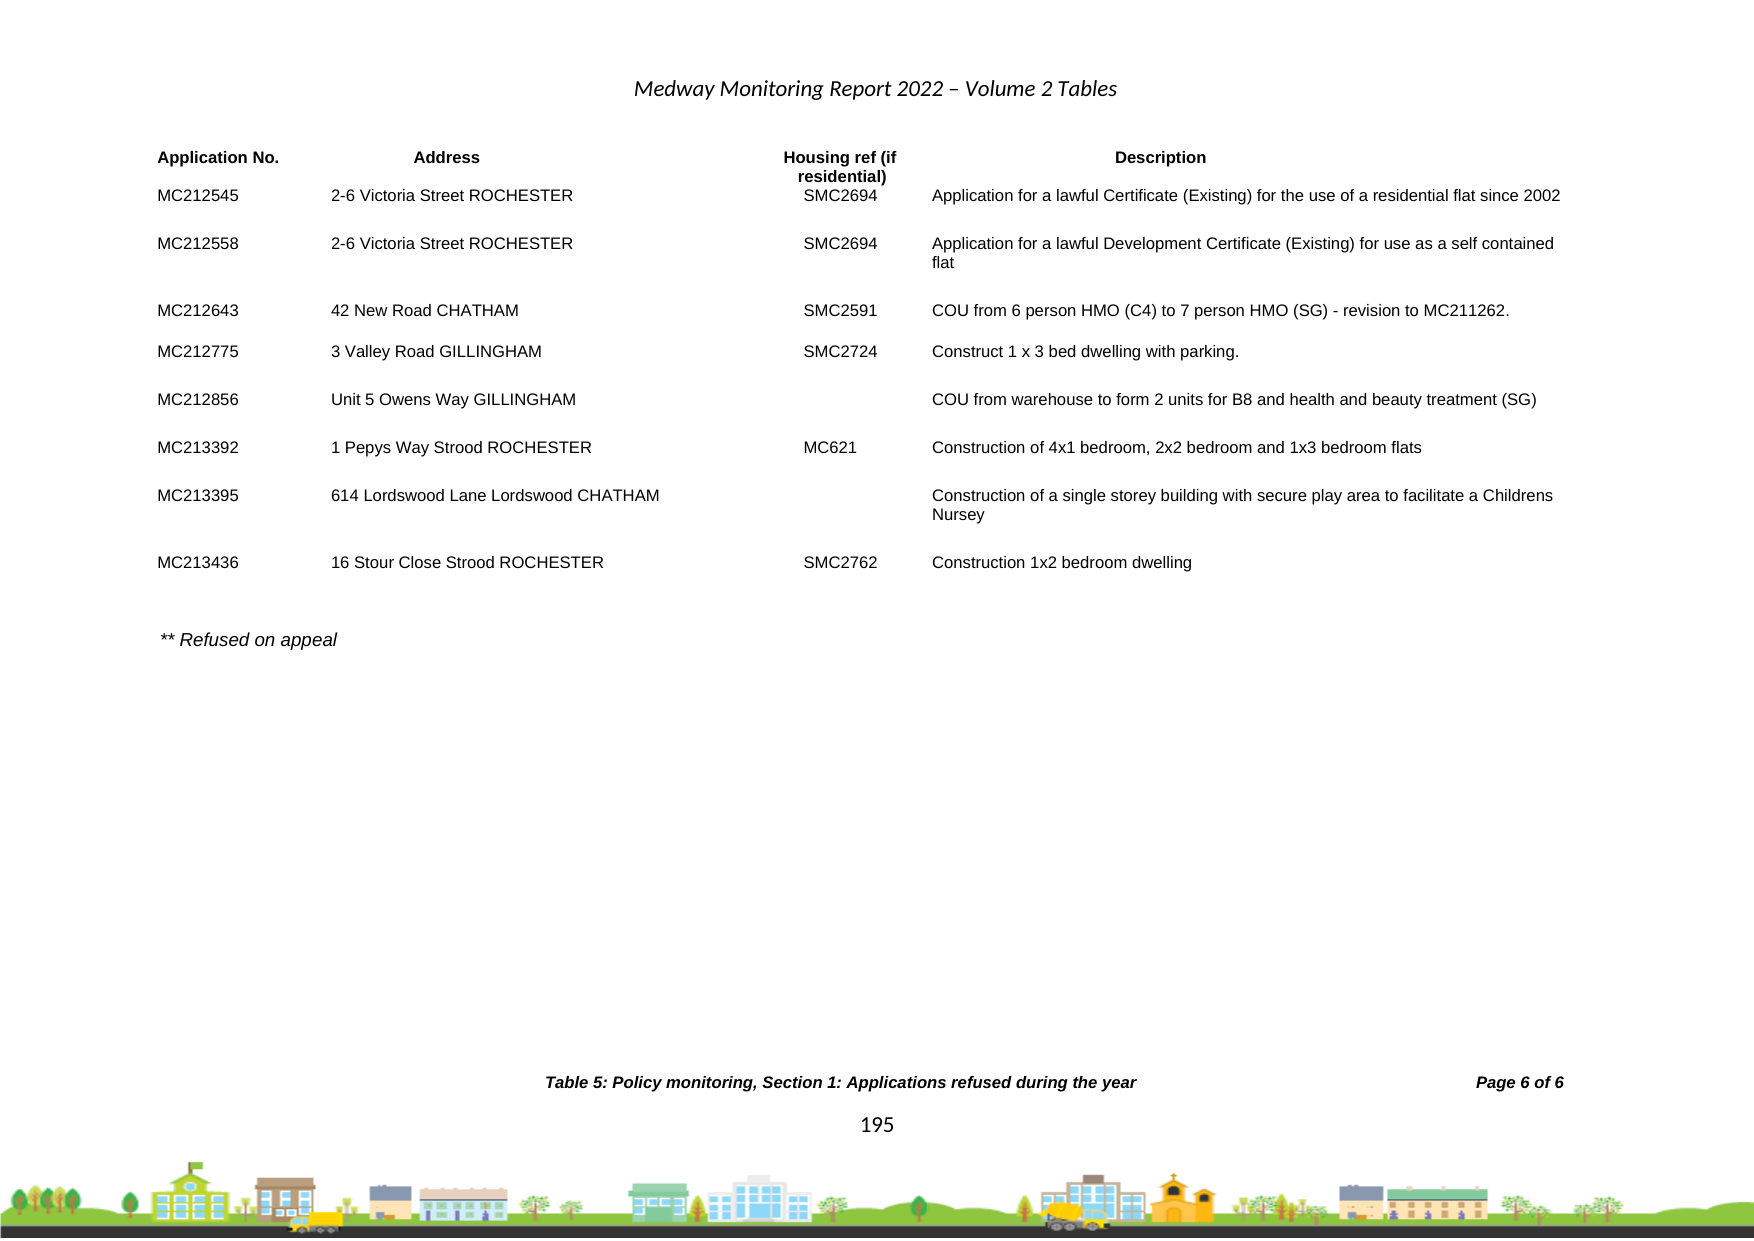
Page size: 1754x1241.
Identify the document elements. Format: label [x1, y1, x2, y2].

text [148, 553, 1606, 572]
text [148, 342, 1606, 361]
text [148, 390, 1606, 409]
picture [0, 1158, 1754, 1238]
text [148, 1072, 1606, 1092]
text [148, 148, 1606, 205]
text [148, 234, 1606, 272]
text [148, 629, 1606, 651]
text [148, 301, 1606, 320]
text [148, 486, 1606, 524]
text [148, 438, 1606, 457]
